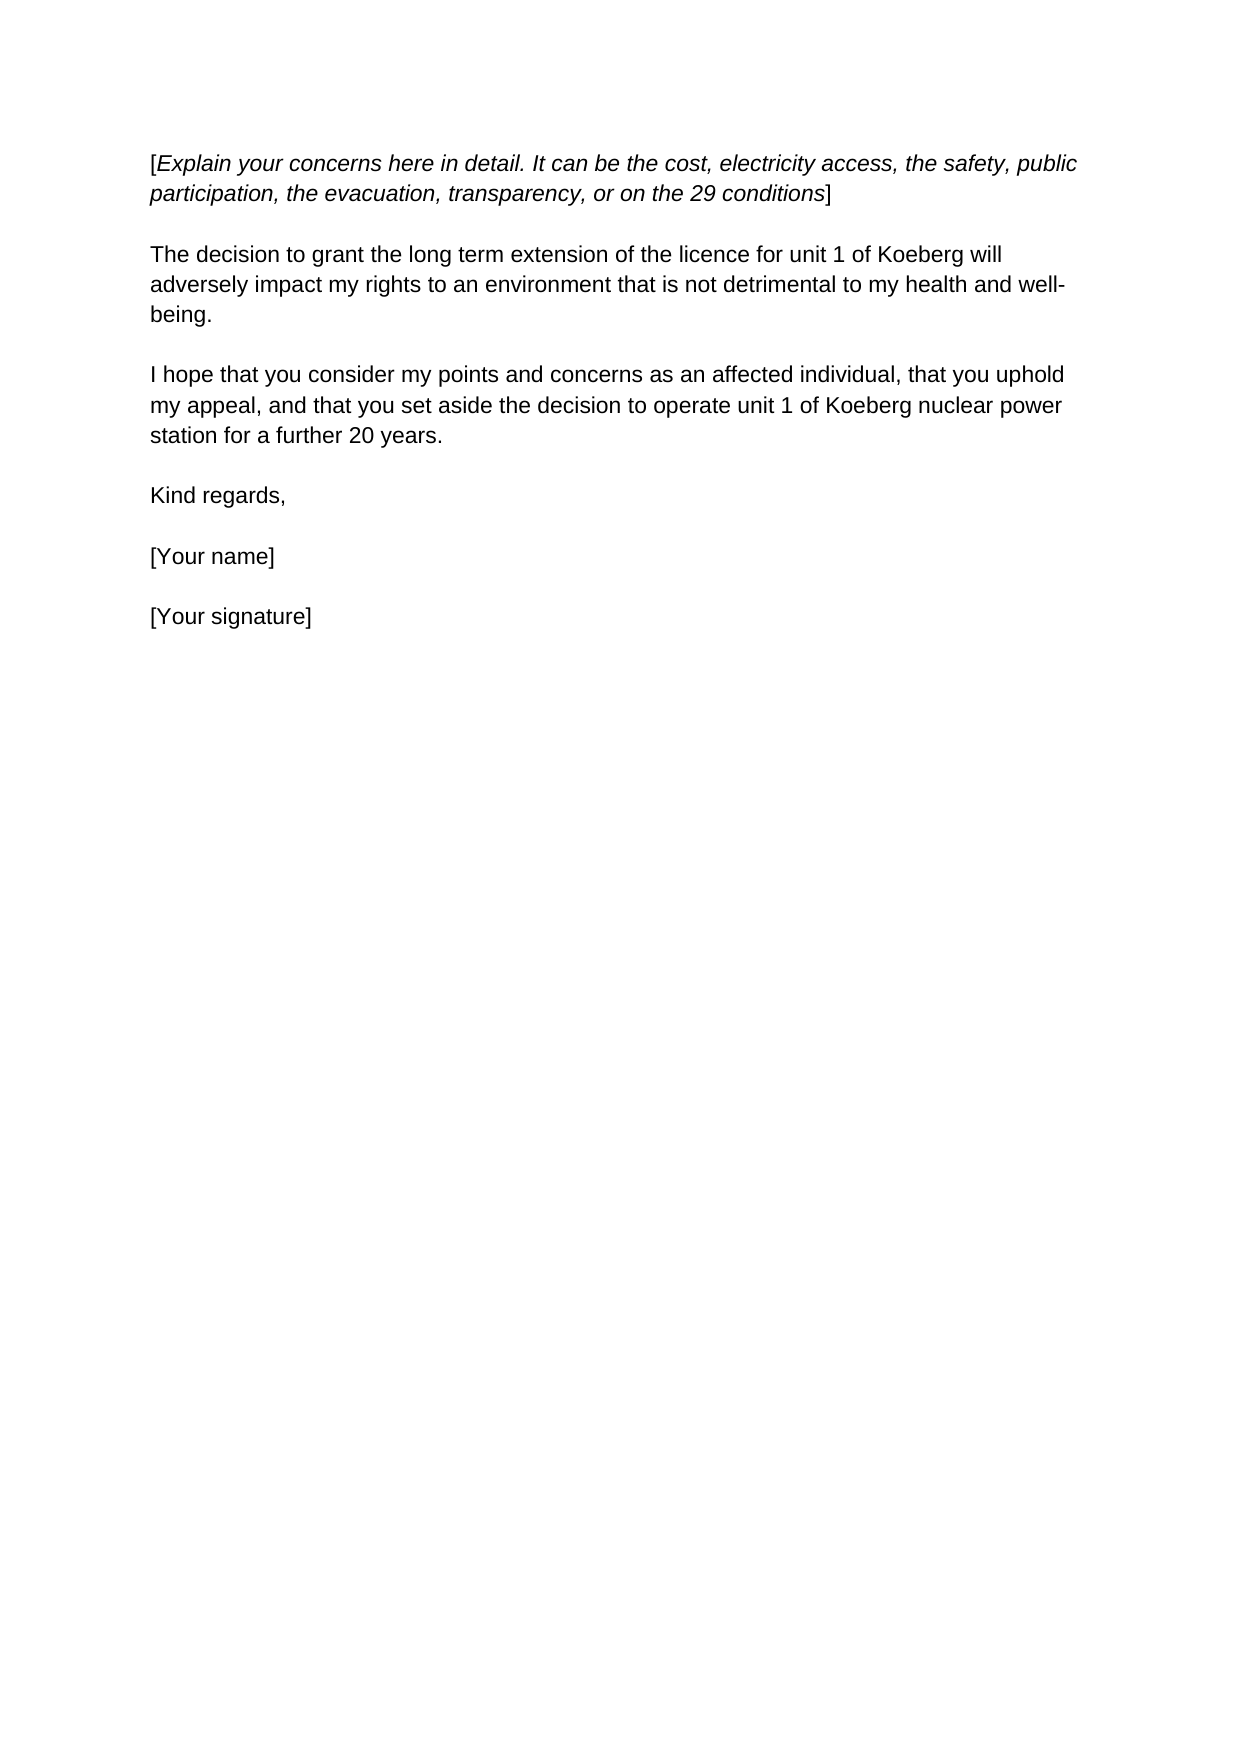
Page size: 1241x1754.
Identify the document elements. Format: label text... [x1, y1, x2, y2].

text [Your signature] [150, 603, 1090, 629]
text [Explain your concerns here in detail. It can be the cost, electricity access, the safety, public participation, the evacuation, transparency, or on the 29 conditions] [150, 150, 1090, 207]
text The decision to grant the long term extension of the licence for unit 1 of Koeberg will adversely impact my rights to an environment that is not detrimental to my health and well-being. [150, 241, 1090, 327]
text [Your name] [150, 543, 1090, 569]
text I hope that you consider my points and concerns as an affected individual, that you uphold my appeal, and that you set aside the decision to operate unit 1 of Koeberg nuclear power station for a further 20 years. [150, 361, 1090, 448]
text Kind regards, [150, 482, 1090, 509]
